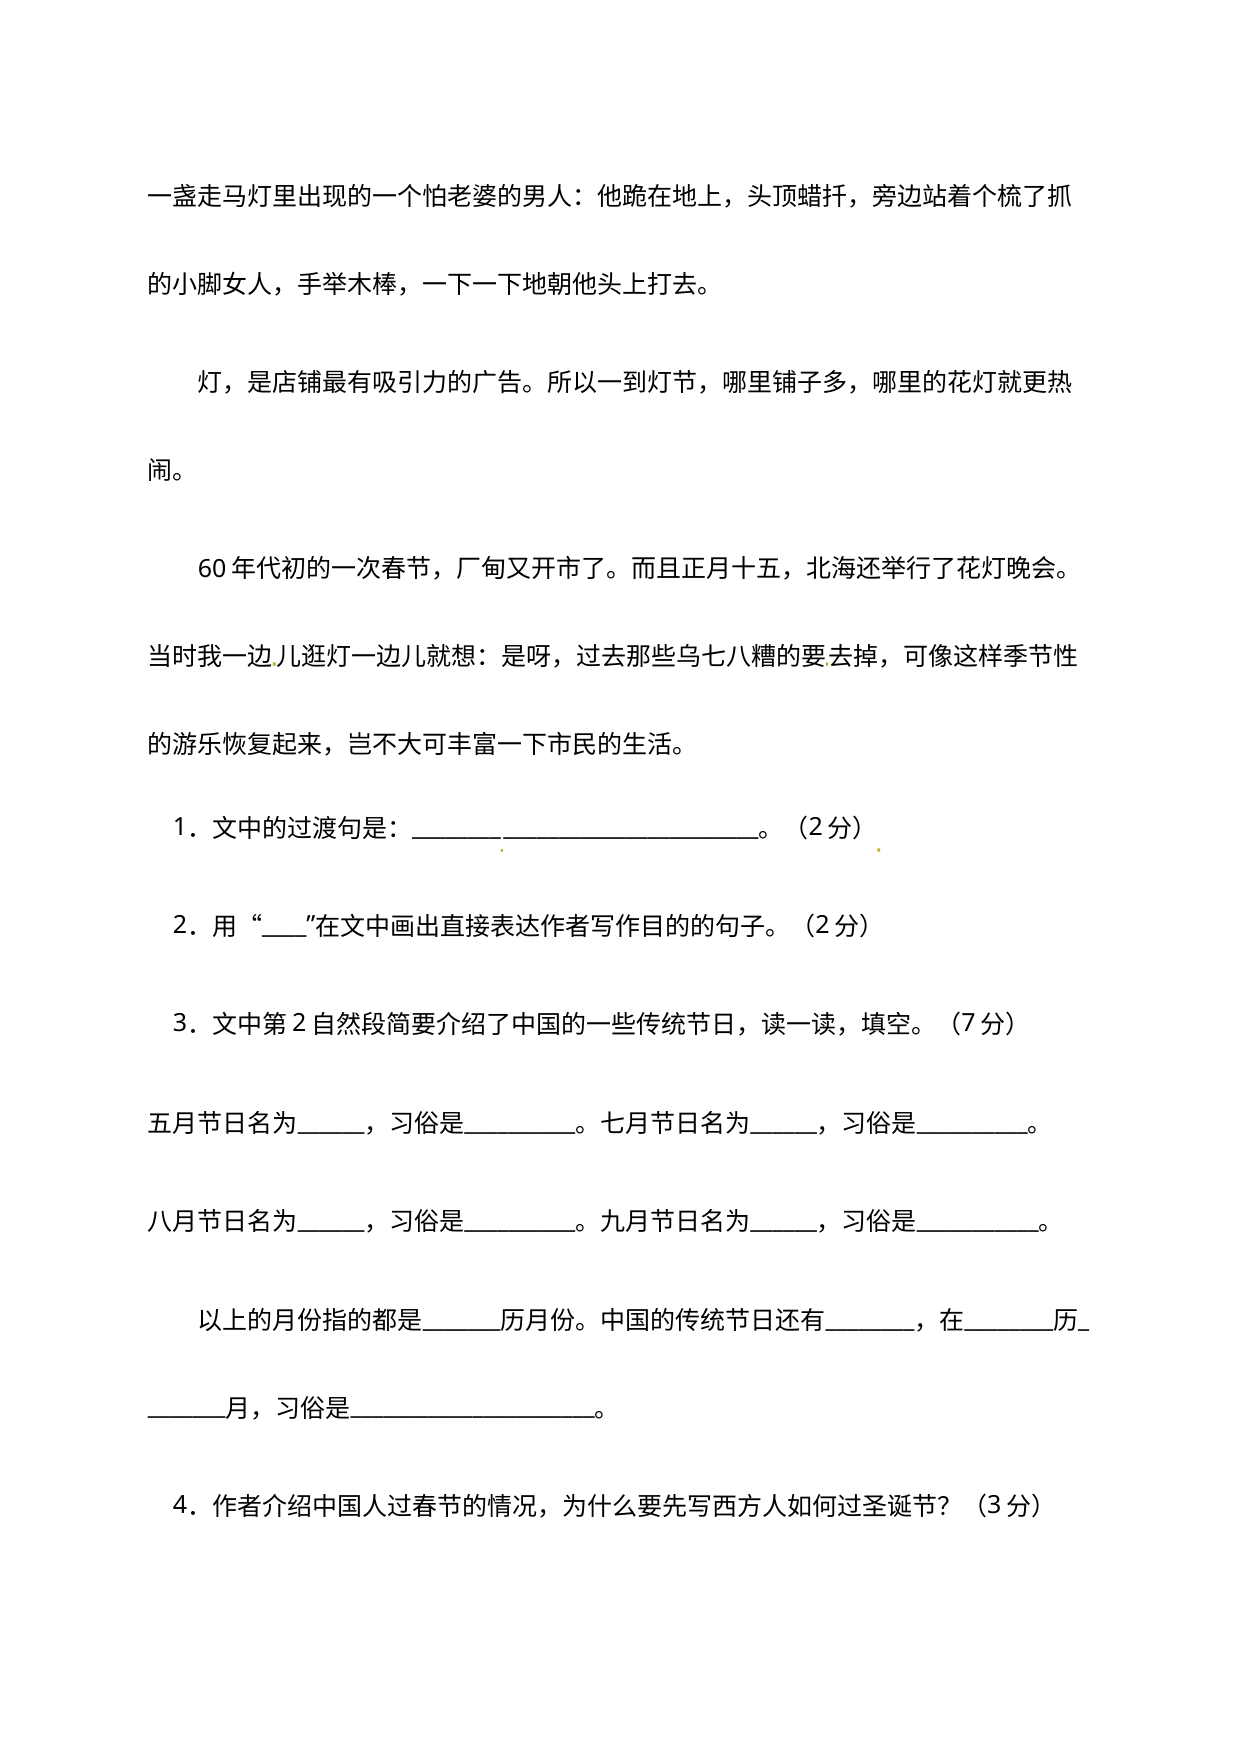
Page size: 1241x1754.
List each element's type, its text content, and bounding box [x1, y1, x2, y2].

text 60年代初的一次春节，厂甸又开市了。而且正月十五，北海还举行了花灯晚会。当时我一边儿逛灯一边儿就想：是呀，过去那些乌七八糟的要去掉，可像这样季节性的游乐恢复起来，岂不大可丰富一下市民的生活。 [148, 534, 1093, 775]
text 2．用“____”在文中画出直接表达作者写作目的的句子。（2分） [148, 907, 1093, 972]
text 八月节日名为______，习俗是__________。九月节日名为______，习俗是___________。 [148, 1202, 1093, 1267]
text 4．作者介绍中国人过春节的情况，为什么要先写西方人如何过圣诞节？（3分） [148, 1486, 1093, 1551]
text 五月节日名为______，习俗是__________。七月节日名为______，习俗是__________。 [148, 1103, 1093, 1168]
text 灯，是店铺最有吸引力的广告。所以一到灯节，哪里铺子多，哪里的花灯就更热闹。 [148, 348, 1093, 501]
text 1．文中的过渡句是：_______________________________。（2分） [148, 808, 1093, 873]
text 3．文中第2自然段简要介绍了中国的一些传统节日，读一读，填空。（7分） [148, 1005, 1093, 1070]
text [148, 162, 1093, 315]
text 以上的月份指的都是_______历月份。中国的传统节日还有________，在________历________月，习俗是______________________。[来源:学科网ZXXK] [148, 1300, 1093, 1453]
